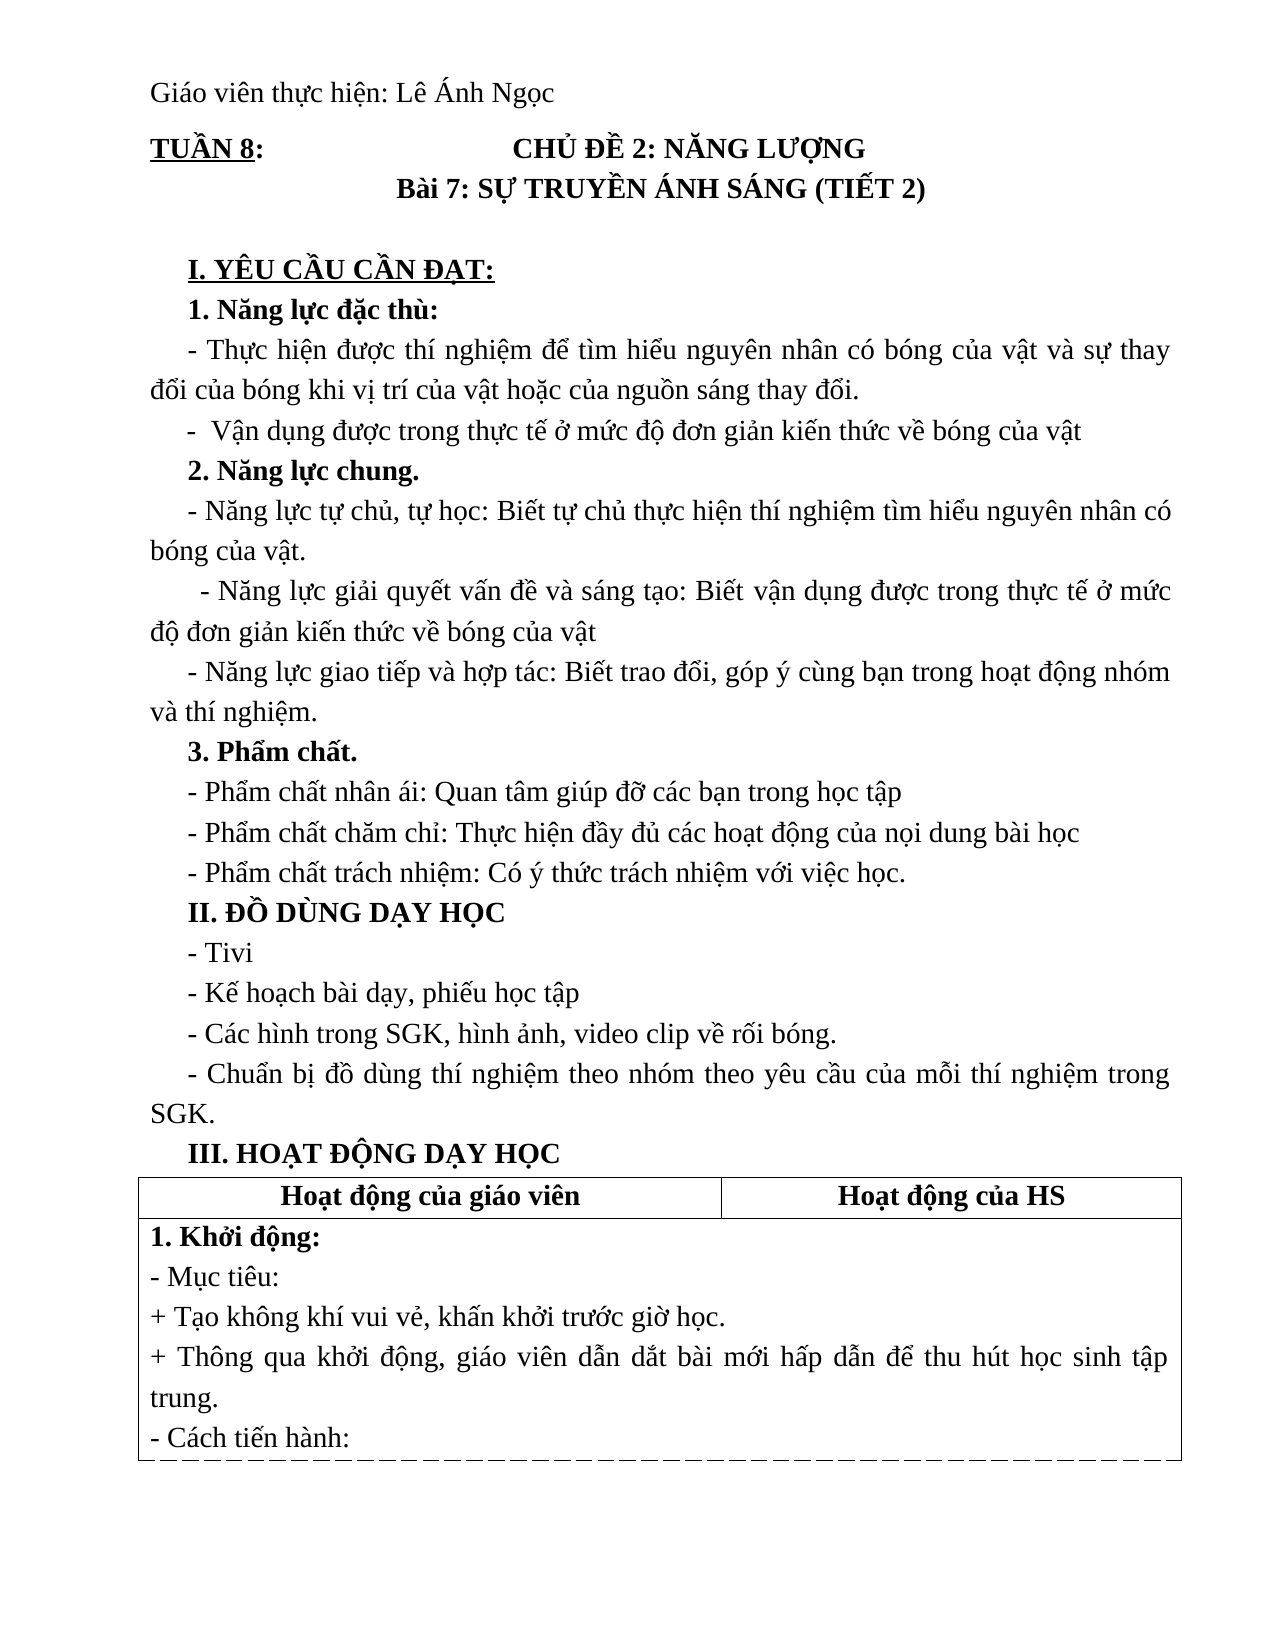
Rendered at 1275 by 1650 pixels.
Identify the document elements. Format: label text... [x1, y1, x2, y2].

text - Vận dụng được trong thực tế ở mức độ đơn giản kiến thức về bóng của vật [150, 413, 1172, 446]
text - Thực hiện được thí nghiệm để tìm hiểu nguyên nhân có bóng của vật và sự thay đổi của bóng khi vị trí của vật hoặc của nguồn sáng thay đổi. [150, 332, 1172, 406]
text - Năng lực tự chủ, tự học: Biết tự chủ thực hiện thí nghiệm tìm hiểu nguyên nhân có bóng của vật. [150, 493, 1172, 567]
text - Tivi [150, 935, 1172, 969]
text TUẦN 8: CHỦ ĐỀ 2: NĂNG LƯỢNG [150, 131, 1172, 165]
text - Năng lực giải quyết vấn đề và sáng tạo: Biết vận dụng được trong thực tế ở mức độ đơn giản kiến thức về bóng của vật [150, 573, 1172, 647]
text - Phẩm chất nhân ái: Quan tâm giúp đỡ các bạn trong học tập [150, 774, 1172, 808]
text Bài 7: SỰ TRUYỀN ÁNH SÁNG (TIẾT 2) [150, 171, 1172, 205]
text III. HOẠT ĐỘNG DẠY HỌC [150, 1136, 1172, 1170]
table_header Hoạt động của HS [722, 1178, 1181, 1218]
table_header Hoạt động của giáo viên [139, 1178, 721, 1218]
text 1. Năng lực đặc thù: [150, 292, 1172, 326]
text II. ĐỒ DÙNG DẠY HỌC [150, 895, 1172, 929]
text - Phẩm chất trách nhiệm: Có ý thức trách nhiệm với việc học. [150, 855, 1172, 888]
text - Chuẩn bị đồ dùng thí nghiệm theo nhóm theo yêu cầu của mỗi thí nghiệm trong SGK. [150, 1056, 1172, 1130]
text I. YÊU CẦU CẦN ĐẠT: [150, 252, 1172, 285]
table_cell 1. Khởi động: - Mục tiêu: + Tạo không khí vui vẻ, khấn khởi trước giờ học. + Thông qua khởi động, giáo viên dẫn dắt bài mới hấp dẫn để thu hút học sinh tập trung. - Cách tiến hành: [139, 1219, 1181, 1460]
text - Phẩm chất chăm chỉ: Thực hiện đầy đủ các hoạt động của nọi dung bài học [150, 815, 1172, 848]
text 2. Năng lực chung. [150, 453, 1172, 486]
text - Kế hoạch bài dạy, phiếu học tập [150, 976, 1172, 1009]
text - Các hình trong SGK, hình ảnh, video clip về rối bóng. [150, 1016, 1172, 1049]
text - Năng lực giao tiếp và hợp tác: Biết trao đổi, góp ý cùng bạn trong hoạt động nhóm và thí nghiệm. [150, 654, 1172, 728]
text 3. Phẩm chất. [150, 734, 1172, 768]
